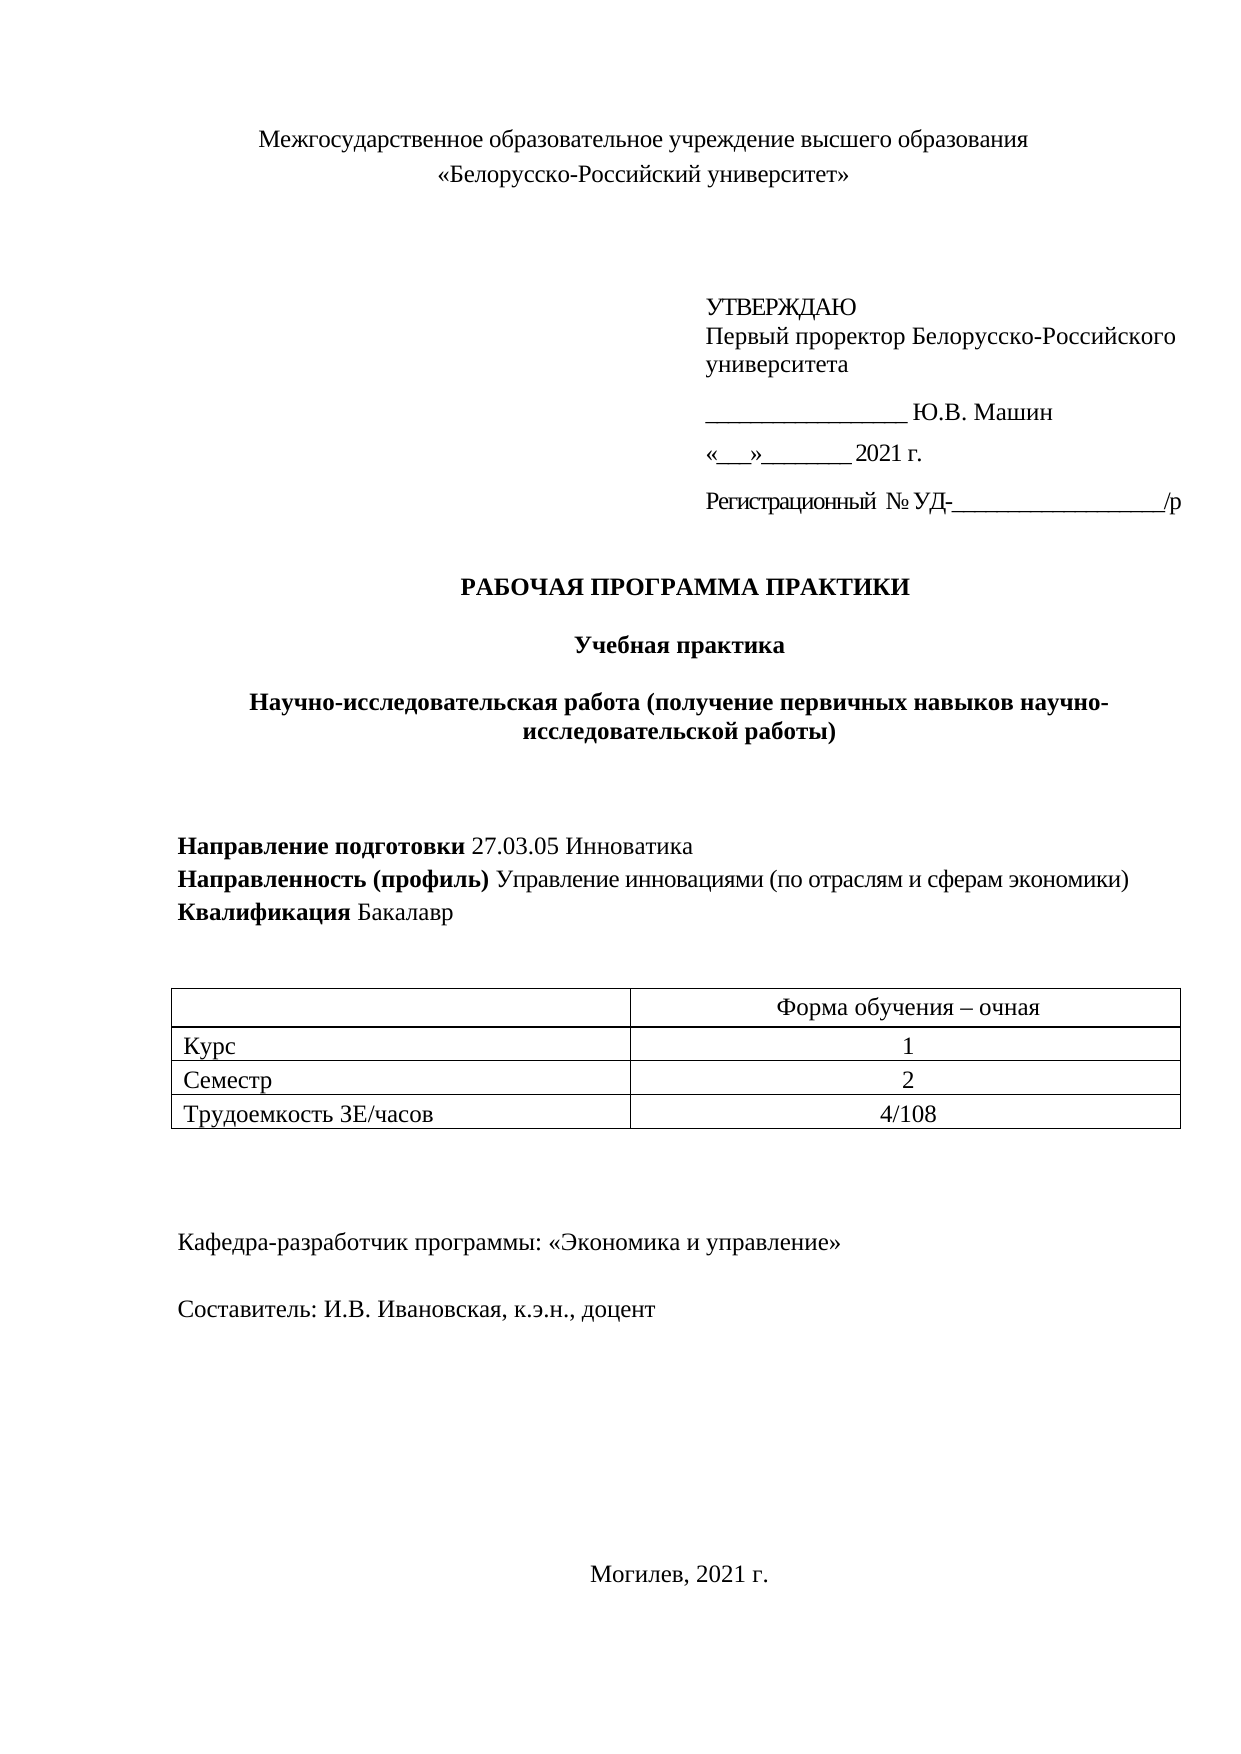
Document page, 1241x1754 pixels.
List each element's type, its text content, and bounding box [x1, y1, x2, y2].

table_cell Семестр [172, 1061, 630, 1094]
table_header [172, 989, 630, 1026]
table_cell Трудоемкость ЗЕ/часов [172, 1095, 630, 1128]
table_cell «___»________ 2021 г. [694, 426, 1196, 467]
table_cell Курс [172, 1028, 630, 1060]
text Межгосударственное образовательное учреждение высшего образования [177, 124, 1109, 153]
text Квалификация Бакалавр [177, 897, 1181, 926]
text Направленность (профиль) Управление инновациями (по отраслям и сферам экономики) [177, 864, 1181, 893]
table_header Форма обучения – очная [631, 989, 1180, 1026]
text Кафедра-разработчик программы: «Экономика и управление» [177, 1227, 1181, 1256]
table_cell 2 [631, 1061, 1180, 1094]
table_cell Первый проректор Белорусско-Российского университета [694, 321, 1196, 378]
text Могилев, 2021 г. [177, 1559, 1181, 1588]
text РАБОЧАЯ ПРОГРАММА ПРАКТИКИ [177, 572, 1181, 601]
text Учебная практика [177, 630, 1181, 659]
table_cell __________________ Ю.В. Машин [694, 378, 1196, 426]
table_header УТВЕРЖДАЮ [694, 292, 1196, 321]
table_cell 1 [631, 1028, 1180, 1060]
table_cell Регистрационный № УД-___________________/р [694, 467, 1196, 515]
text Составитель: И.В. Ивановская, к.э.н., доцент [177, 1294, 1181, 1323]
text Направление подготовки 27.03.05 Инноватика [177, 831, 1181, 860]
text «Белорусско-Российский университет» [177, 159, 1109, 188]
text Научно-исследовательская работа (получение первичных навыков научно-исследовательской работы) [177, 687, 1181, 745]
table_cell 4/108 [631, 1095, 1180, 1128]
